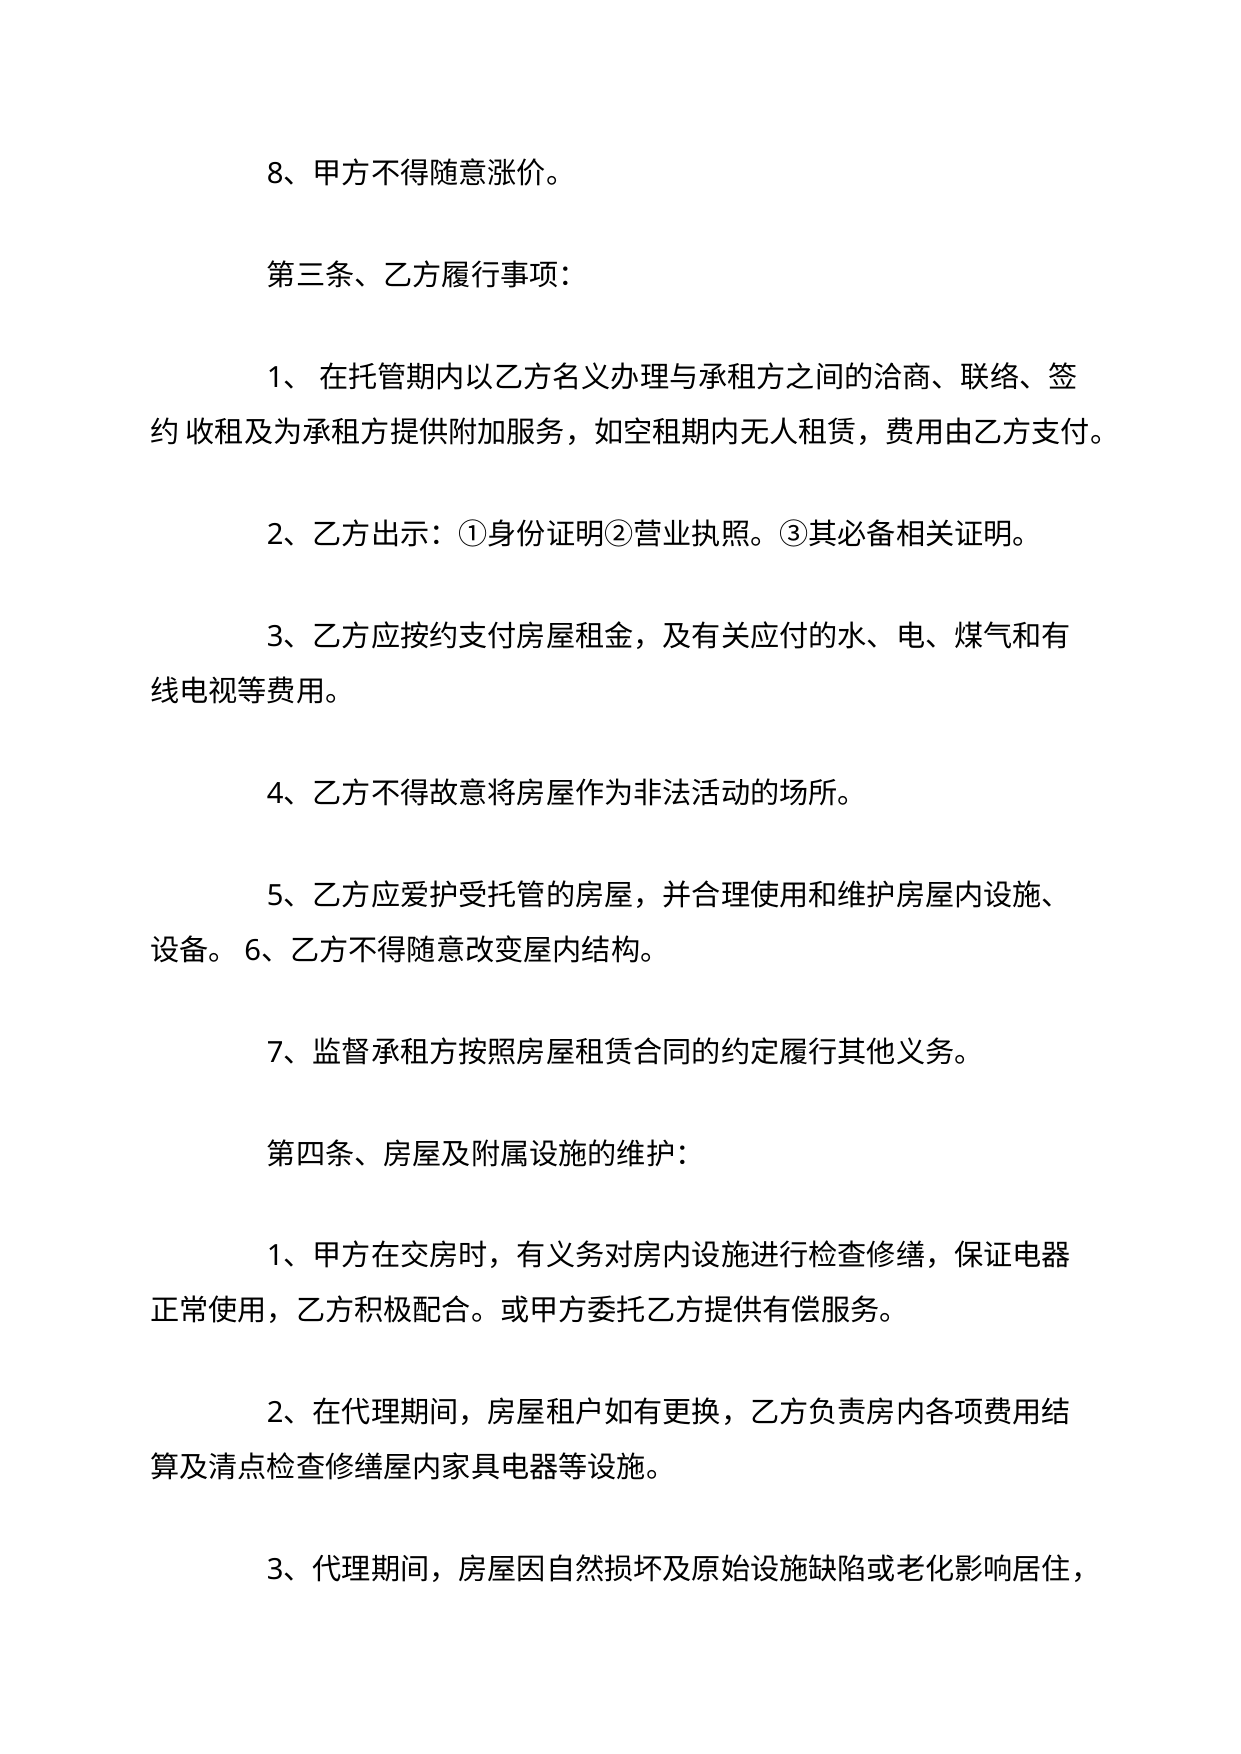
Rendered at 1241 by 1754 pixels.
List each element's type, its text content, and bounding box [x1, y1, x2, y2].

text 5、乙方应爱护受托管的房屋，并合理使用和维护房屋内设施、设备。 6、乙方不得随意改变屋内结构。 [150, 871, 1090, 969]
text 第四条、房屋及附属设施的维护： [150, 1130, 1090, 1172]
text 2、乙方出示：①身份证明②营业执照。③其必备相关证明。 [150, 511, 1090, 553]
text 7、监督承租方按照房屋租赁合同的约定履行其他义务。 [150, 1028, 1090, 1071]
text 2、在代理期间，房屋租户如有更换，乙方负责房内各项费用结算及清点检查修缮屋内家具电器等设施。 [150, 1389, 1090, 1486]
text 4、乙方不得故意将房屋作为非法活动的场所。 [150, 769, 1090, 812]
text 3、乙方应按约支付房屋租金，及有关应付的水、电、煤气和有线电视等费用。 [150, 612, 1090, 710]
text 8、甲方不得随意涨价。 [150, 150, 1090, 192]
text 1、 在托管期内以乙方名义办理与承租方之间的洽商、联络、签约 收租及为承租方提供附加服务，如空租期内无人租赁，费用由乙方支付。 [150, 354, 1090, 451]
text 第三条、乙方履行事项： [150, 252, 1090, 294]
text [150, 1546, 1090, 1588]
text 1、甲方在交房时，有义务对房内设施进行检查修缮，保证电器正常使用，乙方积极配合。或甲方委托乙方提供有偿服务。 [150, 1232, 1090, 1329]
